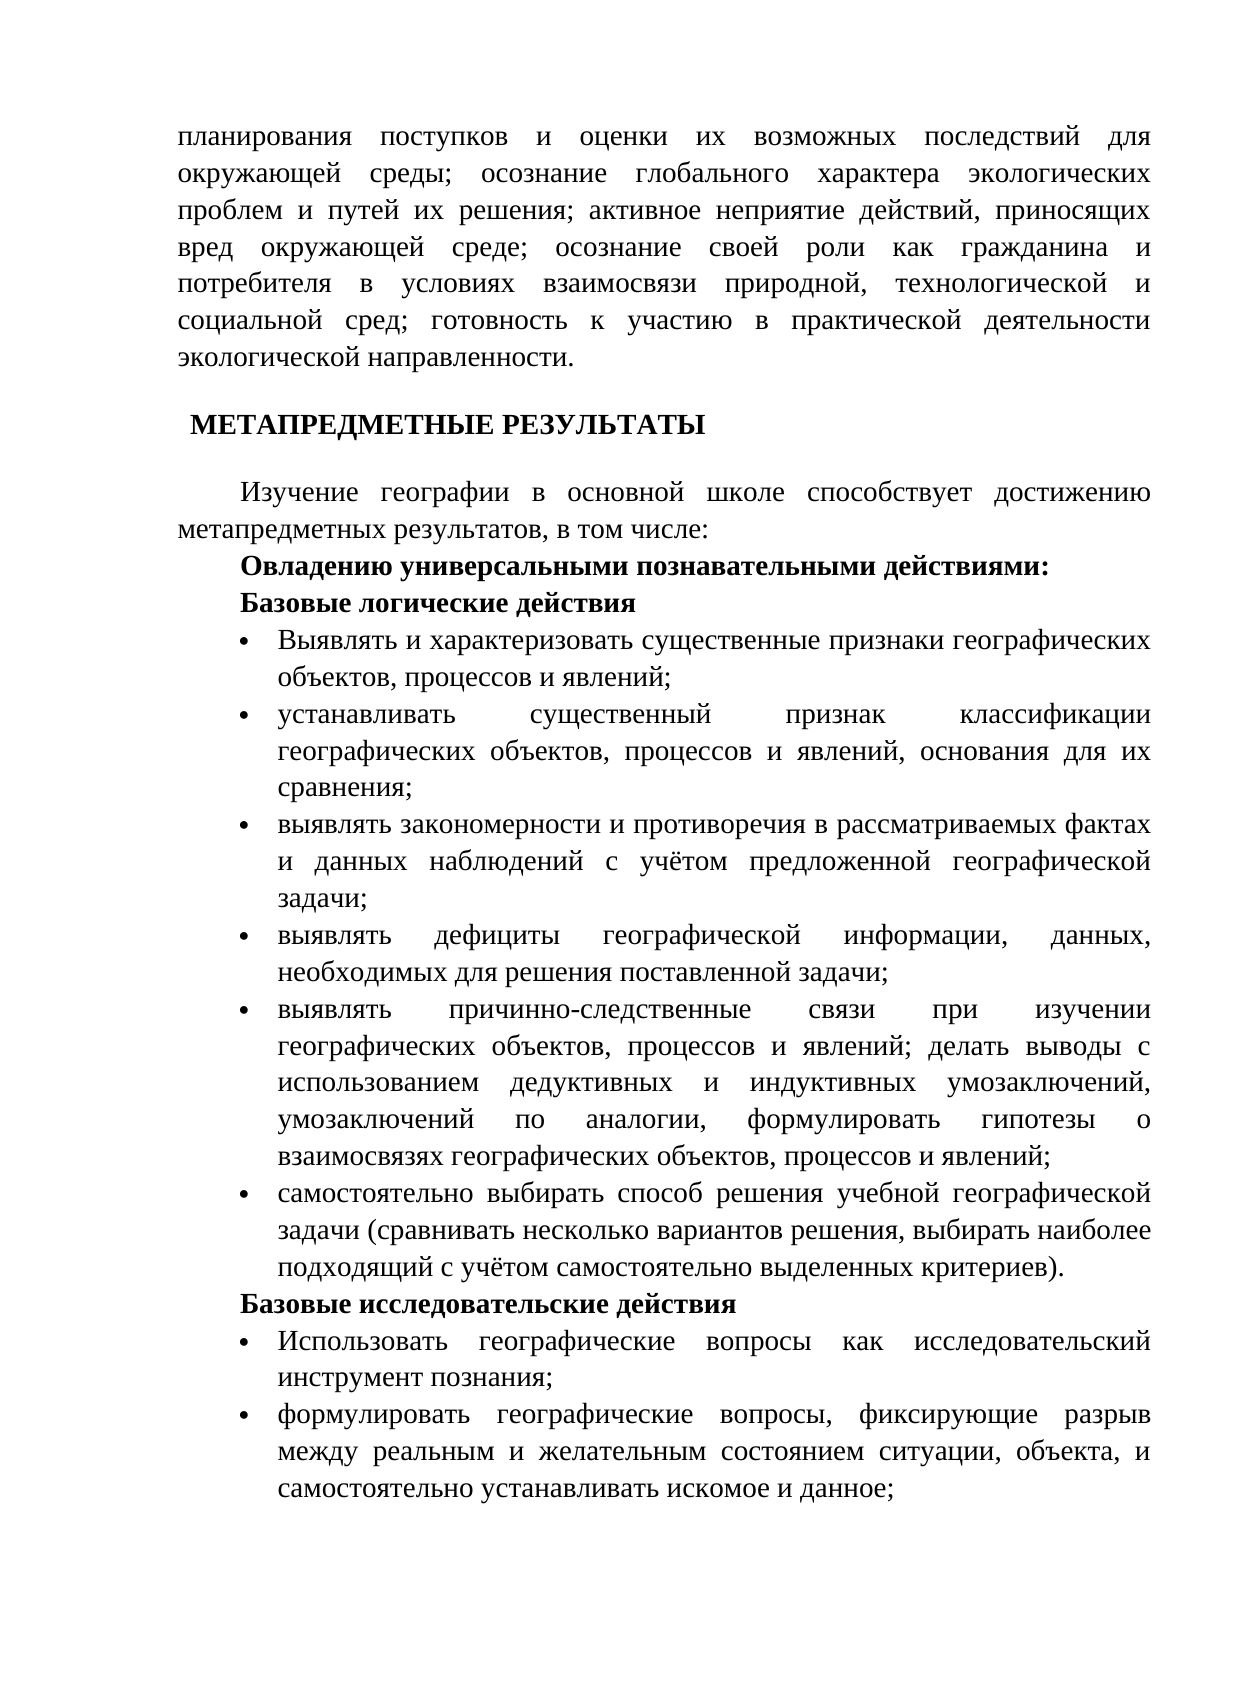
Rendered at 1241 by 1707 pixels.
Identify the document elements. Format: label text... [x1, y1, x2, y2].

list Выявлять и характеризовать существенные признаки географических объектов, процессов и явлений; [240, 622, 1152, 692]
text Изучение географии в основной школе способствует достижению метапредметных результатов, в том числе: [177, 474, 1152, 545]
text Овладению универсальными познавательными действиями: [177, 548, 1152, 582]
list выявлять дефициты географической информации, данных, необходимых для решения поставленной задачи; [240, 917, 1152, 987]
list формулировать географические вопросы, фиксирующие разрыв между реальным и желательным состоянием ситуации, объекта, и самостоятельно устанавливать искомое и данное; [240, 1396, 1152, 1504]
list выявлять причинно-следственные связи при изучении географических объектов, процессов и явлений; делать выводы с использованием дедуктивных и индуктивных умозаключений, умозаключений по аналогии, формулировать гипотезы о взаимосвязях географических объектов, процессов и явлений; [240, 991, 1152, 1172]
text Базовые логические действия [177, 585, 1152, 619]
text Базовые исследовательские действия [177, 1286, 1152, 1319]
list выявлять закономерности и противоречия в рассматриваемых фактах и данных наблюдений с учётом предложенной географической задачи; [240, 806, 1152, 914]
text МЕТАПРЕДМЕТНЫЕ РЕЗУЛЬТАТЫ [190, 407, 1152, 441]
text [177, 118, 1152, 373]
list Использовать географические вопросы как исследовательский инструмент познания; [240, 1323, 1152, 1393]
list устанавливать существенный признак классификации географических объектов, процессов и явлений, основания для их сравнения; [240, 696, 1152, 803]
list самостоятельно выбирать способ решения учебной географической задачи (сравнивать несколько вариантов решения, выбирать наиболее подходящий с учётом самостоятельно выделенных критериев). [240, 1175, 1152, 1282]
